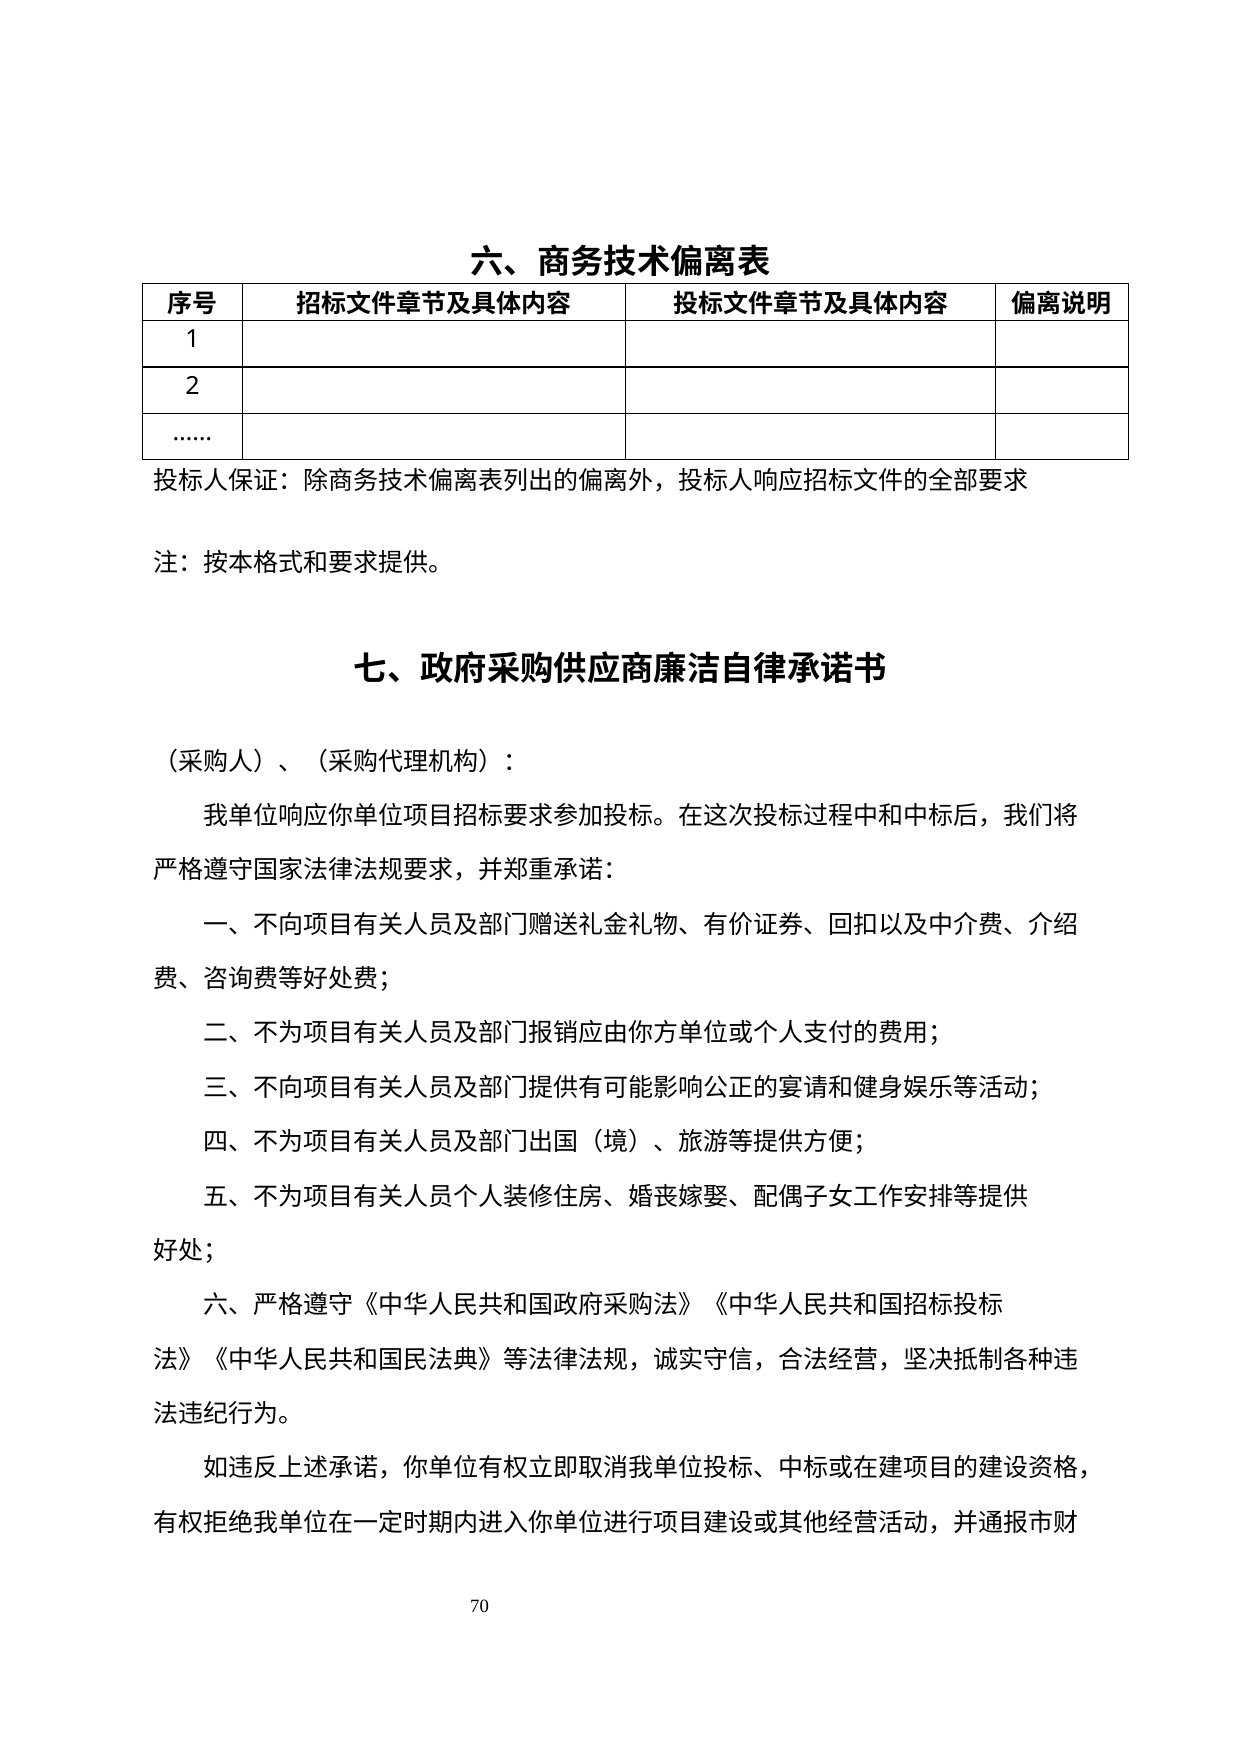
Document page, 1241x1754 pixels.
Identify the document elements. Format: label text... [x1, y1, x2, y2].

text 我单位响应你单位项目招标要求参加投标。在这次投标过程中和中标后，我们将严格遵守国家法律法规要求，并郑重承诺： [154, 795, 1087, 886]
table_cell 2 [143, 368, 242, 413]
table_cell [626, 414, 995, 459]
table_cell [243, 414, 625, 459]
table_cell [996, 321, 1128, 366]
text 注：按本格式和要求提供。 [153, 542, 1043, 578]
text 法》《中华人民共和国民法典》等法律法规，诚实守信，合法经营，坚决抵制各种违法违纪行为。 [153, 1339, 1087, 1430]
table_cell [996, 368, 1128, 413]
table_cell [243, 321, 625, 366]
text 三、不向项目有关人员及部门提供有可能影响公正的宴请和健身娱乐等活动； [154, 1067, 1087, 1103]
table_cell [626, 321, 995, 366]
text 好处； [153, 1230, 1087, 1267]
table_header 序号 [143, 284, 242, 320]
table_cell [626, 368, 995, 413]
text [153, 1448, 1087, 1538]
text （采购人）、（采购代理机构）： [153, 741, 1087, 777]
text 一、不向项目有关人员及部门赠送礼金礼物、有价证券、回扣以及中介费、介绍费、咨询费等好处费； [154, 904, 1087, 995]
table_header 招标文件章节及具体内容 [243, 284, 625, 320]
table_header 投标文件章节及具体内容 [626, 284, 995, 320]
table_cell [243, 368, 625, 413]
text 五、不为项目有关人员个人装修住房、婚丧嫁娶、配偶子女工作安排等提供 [204, 1176, 1087, 1212]
table_cell …… [143, 414, 242, 459]
text 二、不为项目有关人员及部门报销应由你方单位或个人支付的费用； [154, 1013, 1087, 1049]
text 七、政府采购供应商廉洁自律承诺书 [153, 642, 1087, 690]
table_cell 1 [143, 321, 242, 366]
text 四、不为项目有关人员及部门出国（境）、旅游等提供方便； [154, 1122, 1087, 1158]
text 六、严格遵守《中华人民共和国政府采购法》《中华人民共和国招标投标 [204, 1285, 1087, 1321]
text 投标人保证：除商务技术偏离表列出的偏离外，投标人响应招标文件的全部要求 [153, 460, 1087, 497]
table_cell [996, 414, 1128, 459]
table_header 偏离说明 [996, 284, 1128, 320]
text 六、商务技术偏离表 [153, 234, 1087, 283]
